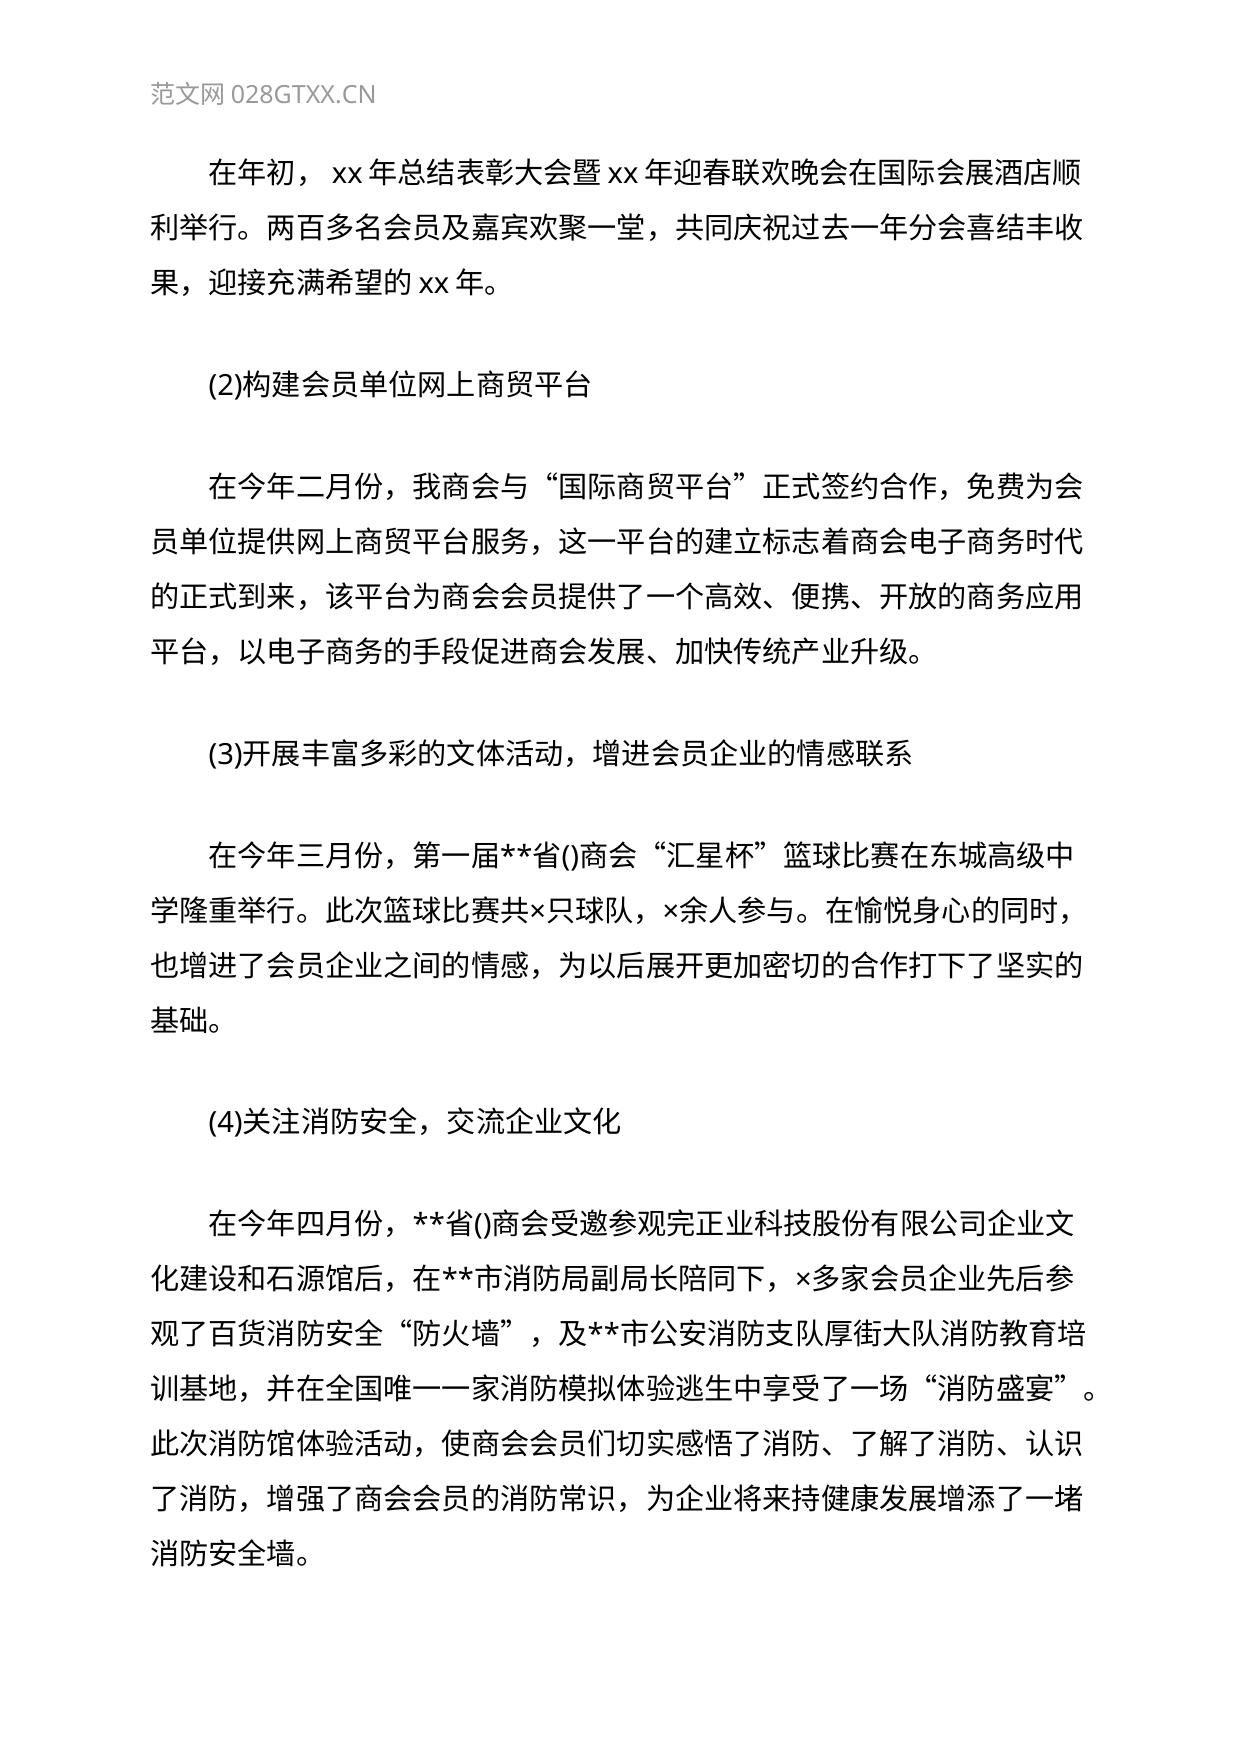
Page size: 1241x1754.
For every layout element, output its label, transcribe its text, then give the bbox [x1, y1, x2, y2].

text 在今年三月份，第一届**省()商会“汇星杯”篮球比赛在东城高级中学隆重举行。此次篮球比赛共×只球队，×余人参与。在愉悦身心的同时，也增进了会员企业之间的情感，为以后展开更加密切的合作打下了坚实的基础。 [150, 832, 1090, 1039]
text 在今年二月份，我商会与“国际商贸平台”正式签约合作，免费为会员单位提供网上商贸平台服务，这一平台的建立标志着商会电子商务时代的正式到来，该平台为商会会员提供了一个高效、便携、开放的商务应用平台，以电子商务的手段促进商会发展、加快传统产业升级。 [150, 464, 1090, 671]
text (4)关注消防安全，交流企业文化 [150, 1099, 1090, 1141]
text (2)构建会员单位网上商贸平台 [150, 362, 1090, 404]
text (3)开展丰富多彩的文体活动，增进会员企业的情感联系 [150, 730, 1090, 773]
text 在年初， xx年总结表彰大会暨xx年迎春联欢晚会在国际会展酒店顺利举行。两百多名会员及嘉宾欢聚一堂，共同庆祝过去一年分会喜结丰收果，迎接充满希望的xx年。 [150, 150, 1090, 302]
text 在今年四月份，**省()商会受邀参观完正业科技股份有限公司企业文化建设和石源馆后，在**市消防局副局长陪同下，×多家会员企业先后参观了百货消防安全“防火墙”，及**市公安消防支队厚街大队消防教育培训基地，并在全国唯一一家消防模拟体验逃生中享受了一场“消防盛宴”。此次消防馆体验活动，使商会会员们切实感悟了消防、了解了消防、认识了消防，增强了商会会员的消防常识，为企业将来持健康发展增添了一堵消防安全墙。 [150, 1201, 1090, 1573]
